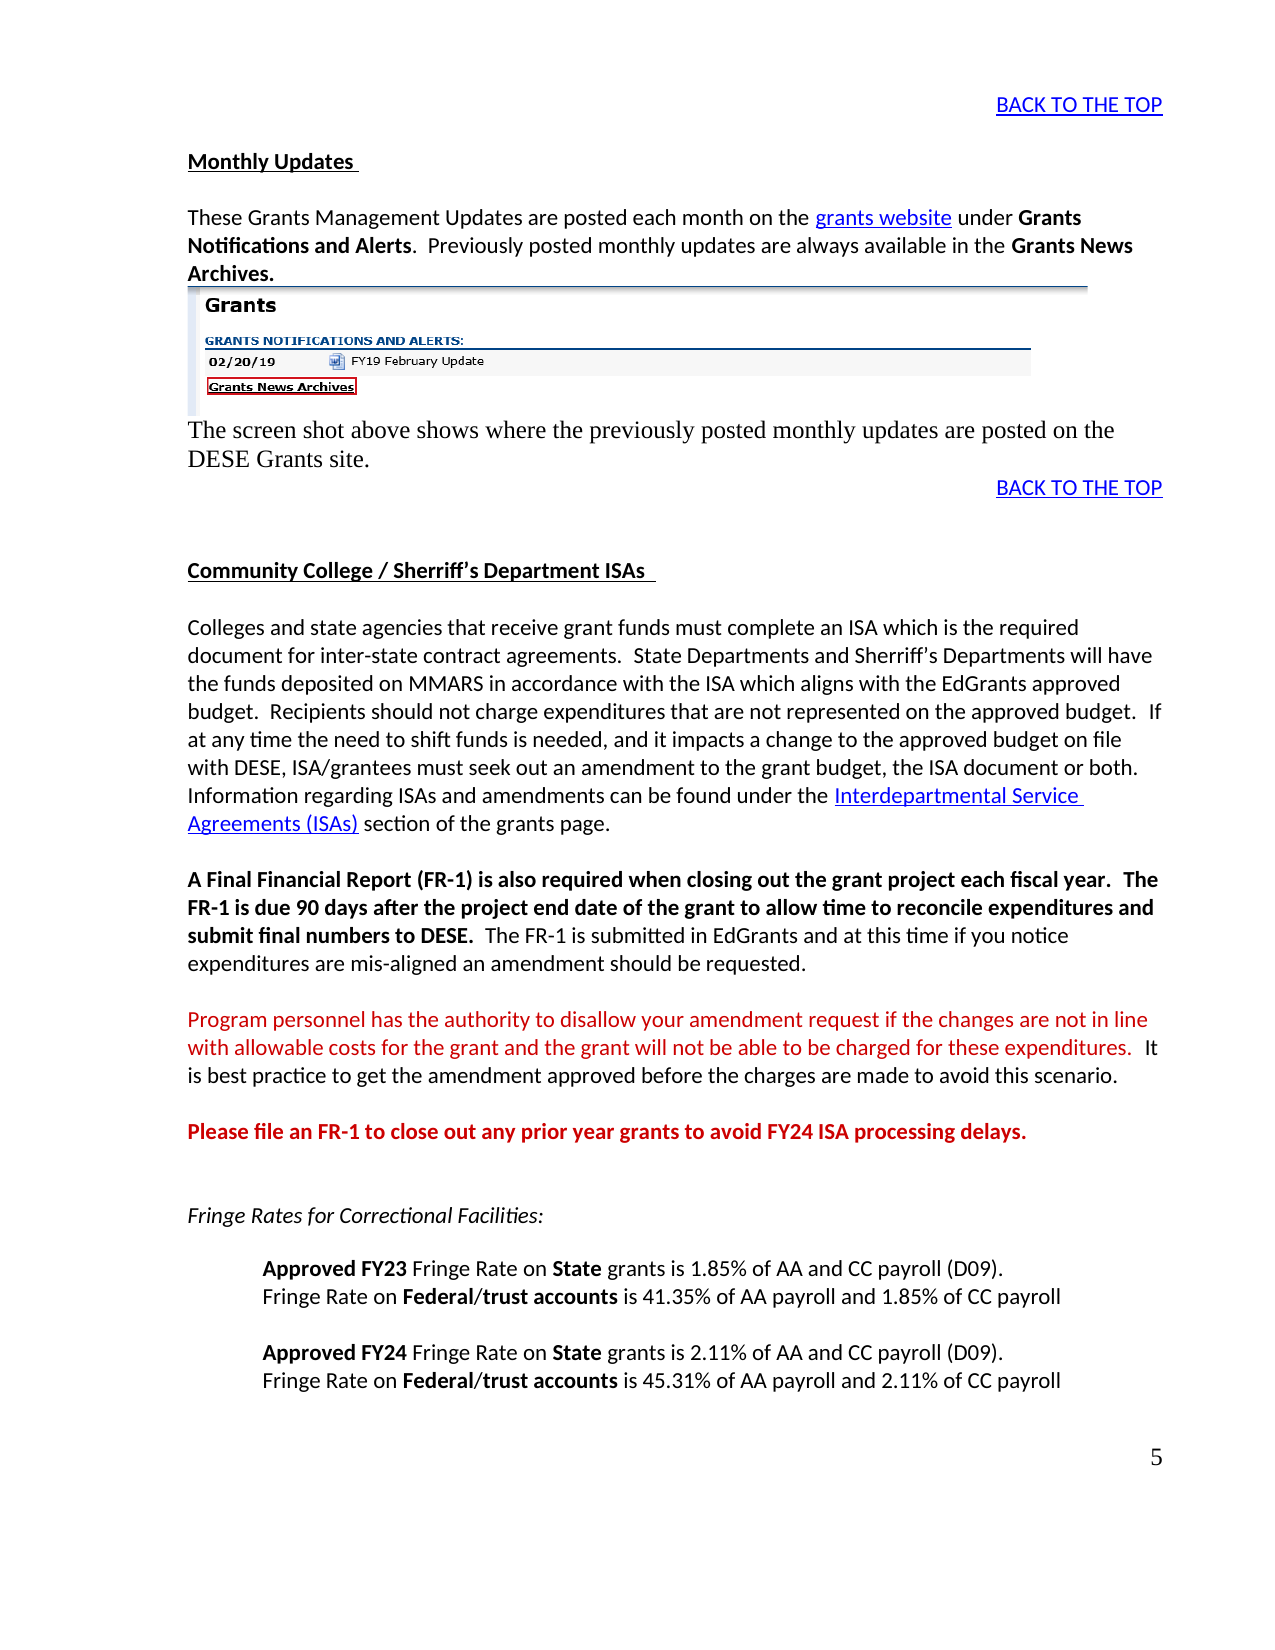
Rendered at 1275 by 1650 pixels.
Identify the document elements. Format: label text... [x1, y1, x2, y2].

text The screen shot above shows where the previously posted monthly updates are posted on the DESE Grants site. [187, 415, 1162, 473]
text Fringe Rates for Correctional Facilities: [187, 1201, 1162, 1229]
text BACK TO THE TOP [187, 90, 1162, 118]
text These Grants Management Updates are posted each month on the grants website under Grants Notifications and Alerts. Previously posted monthly updates are always available in the Grants News Archives. [187, 203, 1162, 287]
text Program personnel has the authority to disallow your amendment request if the changes are not in line with allowable costs for the grant and the grant will not be able to be charged for these expenditures. It is best practice to get the amendment approved before the charges are made to avoid this scenario. [187, 1005, 1162, 1089]
picture [187, 286, 1088, 416]
text Please file an FR-1 to close out any prior year grants to avoid FY24 ISA processing delays. [187, 1117, 1162, 1145]
text Community College / Sherriff’s Department ISAs [187, 557, 1162, 585]
text Approved FY24 Fringe Rate on State grants is 2.11% of AA and CC payroll (D09). Fringe Rate on Federal/trust accounts is 45.31% of AA payroll and 2.11% of CC payroll [262, 1338, 1162, 1394]
text Monthly Updates [187, 147, 1162, 175]
text Approved FY23 Fringe Rate on State grants is 1.85% of AA and CC payroll (D09). Fringe Rate on Federal/trust accounts is 41.35% of AA payroll and 1.85% of CC payroll [262, 1254, 1162, 1310]
text Colleges and state agencies that receive grant funds must complete an ISA which is the required document for inter-state contract agreements. State Departments and Sherriff’s Departments will have the funds deposited on MMARS in accordance with the ISA which aligns with the EdGrants approved budget. Recipients should not charge expenditures that are not represented on the approved budget. If at any time the need to shift funds is needed, and it impacts a change to the approved budget on file with DESE, ISA/grantees must seek out an amendment to the grant budget, the ISA document or both. Information regarding ISAs and amendments can be found under the Interdepartmental Service Agreements (ISAs) section of the grants page. [187, 613, 1162, 837]
text BACK TO THE TOP [187, 473, 1162, 501]
text A Final Financial Report (FR-1) is also required when closing out the grant project each fiscal year. The FR-1 is due 90 days after the project end date of the grant to allow time to reconcile expenditures and submit final numbers to DESE. The FR-1 is submitted in EdGrants and at this time if you notice expenditures are mis-aligned an amendment should be requested. [187, 865, 1162, 977]
